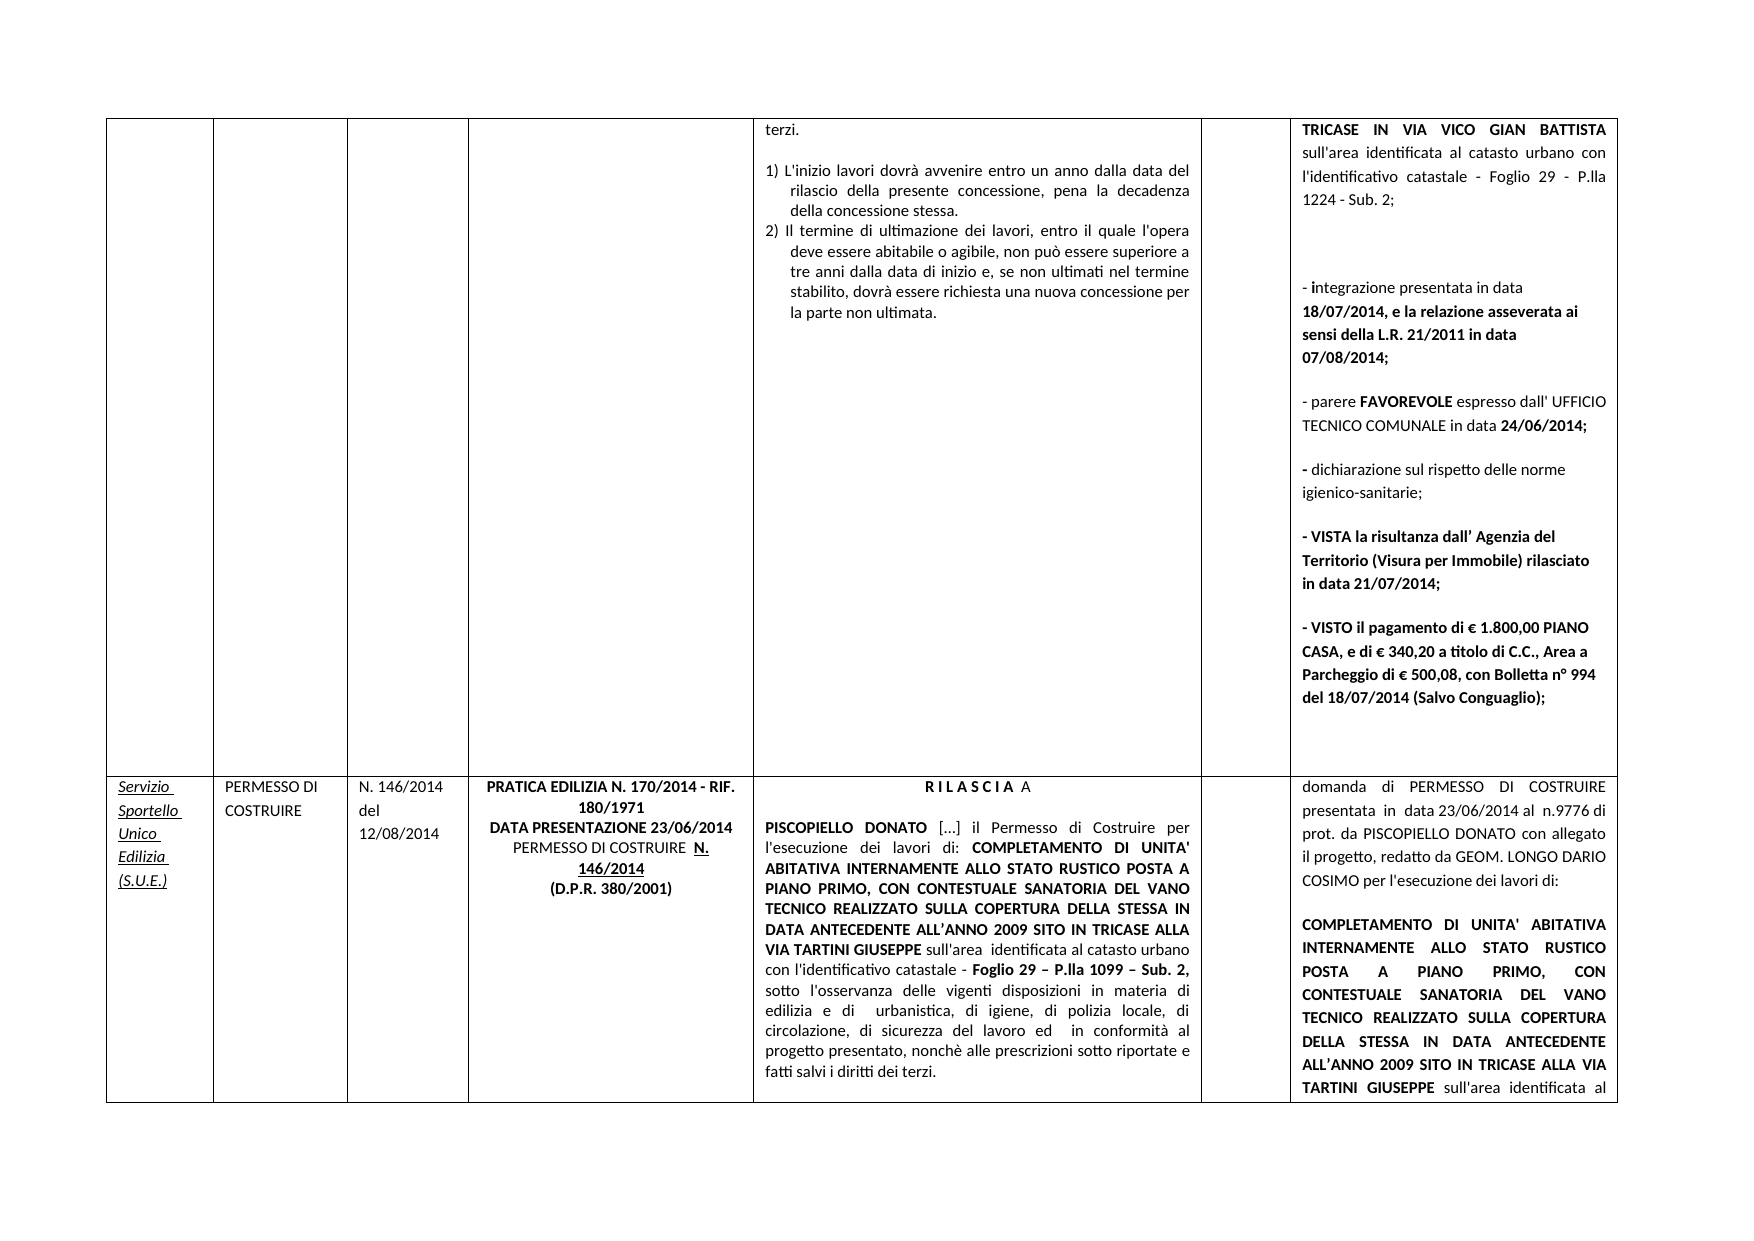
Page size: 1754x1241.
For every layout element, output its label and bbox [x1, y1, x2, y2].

table_cell [1291, 777, 1617, 1102]
table_cell [348, 777, 468, 1102]
table_cell [754, 777, 1201, 1102]
table_cell [214, 777, 347, 1102]
table_cell [348, 119, 468, 776]
table_cell [214, 119, 347, 776]
table_cell [469, 119, 753, 776]
table_cell [754, 119, 1201, 776]
table_cell [1202, 119, 1290, 776]
table_cell [1202, 777, 1290, 1102]
table_cell [469, 777, 753, 1102]
table_cell [107, 119, 213, 776]
table_cell [1291, 119, 1617, 776]
table_cell [107, 777, 213, 1102]
